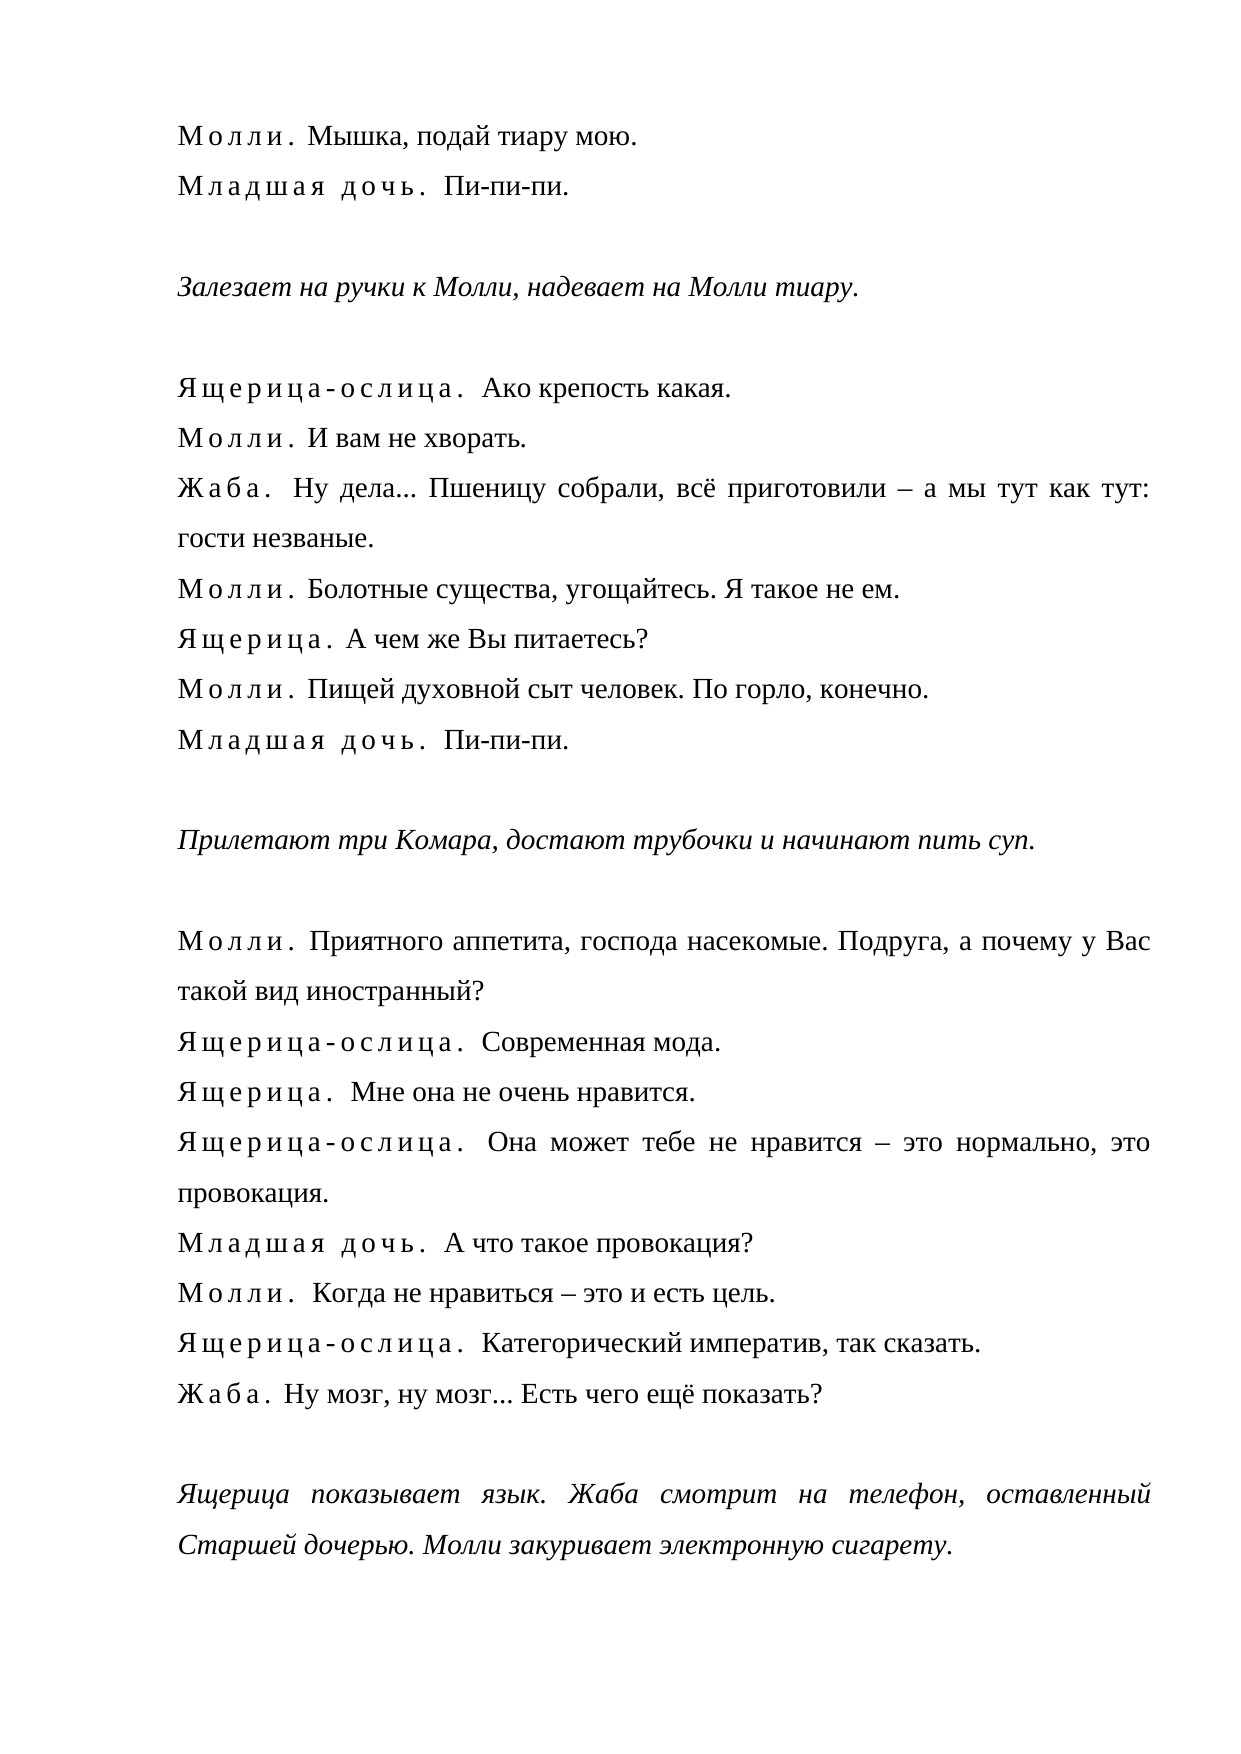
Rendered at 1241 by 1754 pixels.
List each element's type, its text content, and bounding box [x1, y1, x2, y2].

text Ящерица-ослица. Ако крепость какая. [177, 370, 1152, 403]
text Прилетают три Комара, достают трубочки и начинают пить суп. [177, 822, 1152, 856]
text Молли. Мышка, подай тиару мою. [177, 118, 1152, 152]
text Ящерица. А чем же Вы питаетесь? [177, 621, 1152, 655]
text Залезает на ручки к Молли, надевает на Молли тиару. [177, 269, 1152, 303]
text Ящерица показывает язык. Жаба смотрит на телефон, оставленный Старшей дочерью. Молли закуривает электронную сигарету. [177, 1477, 1152, 1560]
text Жаба. Ну дела... Пшеницу собрали, всё приготовили – а мы тут как тут: гости незваные. [177, 470, 1152, 554]
text Ящерица-ослица. Категорический императив, так сказать. [177, 1326, 1152, 1359]
text Молли. Когда не нравиться – это и есть цель. [177, 1275, 1152, 1309]
text Ящерица-ослица. Современная мода. [177, 1024, 1152, 1057]
text Младшая дочь. Пи-пи-пи. [177, 722, 1152, 755]
text Младшая дочь. А что такое провокация? [177, 1225, 1152, 1258]
text Молли. Пищей духовной сыт человек. По горло, конечно. [177, 672, 1152, 705]
text Молли. Приятного аппетита, господа насекомые. Подруга, а почему у Вас такой вид иностранный? [177, 923, 1152, 1007]
text Младшая дочь. Пи-пи-пи. [177, 168, 1152, 202]
text Ящерица-ослица. Она может тебе не нравится – это нормально, это провокация. [177, 1124, 1152, 1208]
text Молли. Болотные существа, угощайтесь. Я такое не ем. [177, 571, 1152, 604]
text Молли. И вам не хворать. [177, 420, 1152, 453]
text Ящерица. Мне она не очень нравится. [177, 1074, 1152, 1108]
text Жаба. Ну мозг, ну мозг... Есть чего ещё показать? [177, 1376, 1152, 1409]
